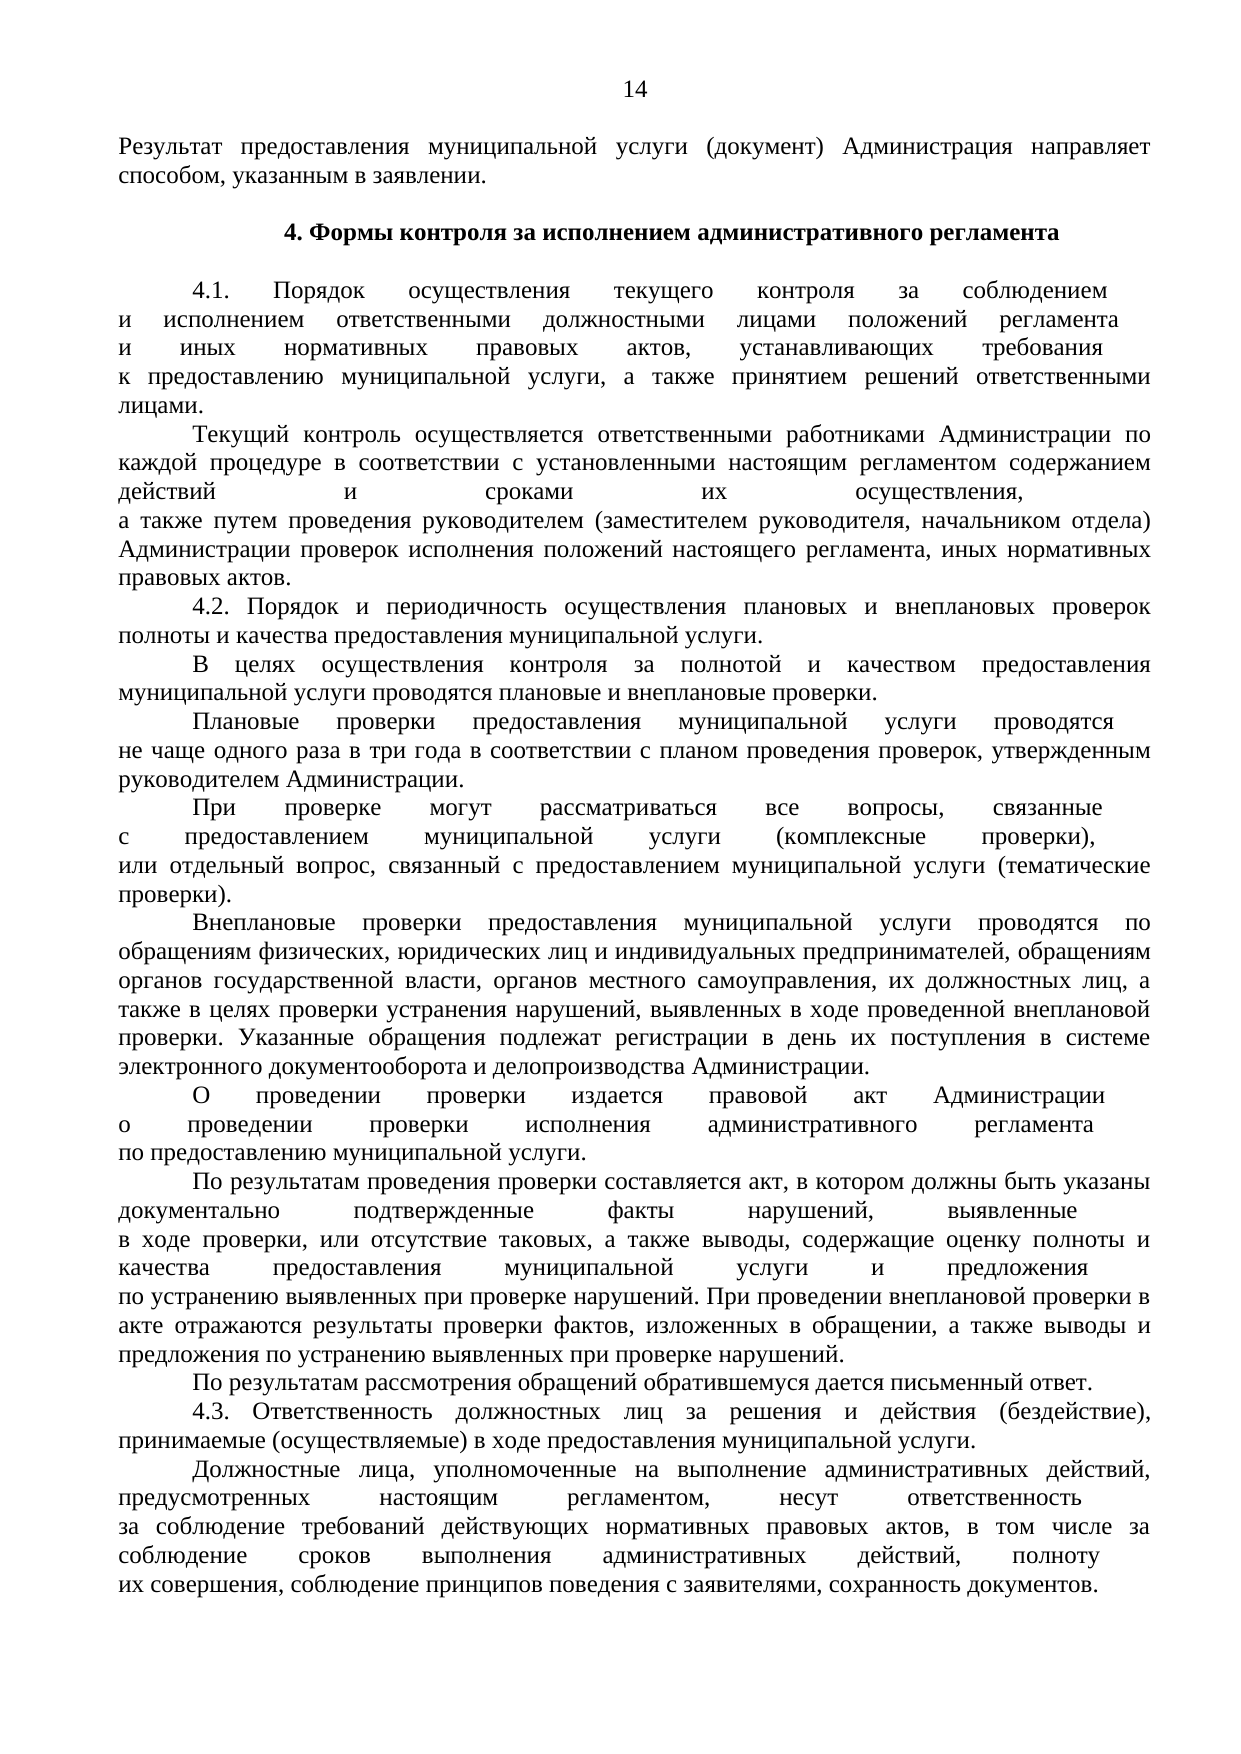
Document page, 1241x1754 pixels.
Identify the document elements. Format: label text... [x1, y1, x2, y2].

text По результатам проведения проверки составляется акт, в котором должны быть указаны документально подтвержденные факты нарушений, выявленные в ходе проверки, или отсутствие таковых, а также выводы, содержащие оценку полноты и качества предоставления муниципальной услуги и предложения по устранению выявленных при проверке нарушений. При проведении внеплановой проверки в акте отражаются результаты проверки фактов, изложенных в обращении, а также выводы и предложения по устранению выявленных при проверке нарушений. [118, 1166, 1152, 1367]
text Плановые проверки предоставления муниципальной услуги проводятся не чаще одного раза в три года в соответствии с планом проведения проверок, утвержденным руководителем Администрации. [118, 706, 1152, 792]
text По результатам рассмотрения обращений обратившемуся дается письменный ответ. [118, 1367, 1152, 1396]
text В целях осуществления контроля за полнотой и качеством предоставления муниципальной услуги проводятся плановые и внеплановые проверки. [118, 649, 1152, 706]
text О проведении проверки издается правовой акт Администрации о проведении проверки исполнения административного регламента по предоставлению муниципальной услуги. [118, 1080, 1152, 1166]
text Текущий контроль осуществляется ответственными работниками Администрации по каждой процедуре в соответствии с установленными настоящим регламентом содержанием действий и сроками их осуществления, а также путем проведения руководителем (заместителем руководителя, начальником отдела) Администрации проверок исполнения положений настоящего регламента, иных нормативных правовых актов. [118, 419, 1152, 591]
text 4. Формы контроля за исполнением административного регламента [118, 217, 1152, 246]
text Должностные лица, уполномоченные на выполнение административных действий, предусмотренных настоящим регламентом, несут ответственность за соблюдение требований действующих нормативных правовых актов, в том числе за соблюдение сроков выполнения административных действий, полноту их совершения, соблюдение принципов поведения с заявителями, сохранность документов. [118, 1454, 1152, 1597]
text Внеплановые проверки предоставления муниципальной услуги проводятся по обращениям физических, юридических лиц и индивидуальных предпринимателей, обращениям органов государственной власти, органов местного самоуправления, их должностных лиц, а также в целях проверки устранения нарушений, выявленных в ходе проведенной внеплановой проверки. Указанные обращения подлежат регистрации в день их поступления в системе электронного документооборота и делопроизводства Администрации. [118, 907, 1152, 1080]
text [118, 131, 1152, 189]
text 4.1. Порядок осуществления текущего контроля за соблюдением и исполнением ответственными должностными лицами положений регламента и иных нормативных правовых актов, устанавливающих требования к предоставлению муниципальной услуги, а также принятием решений ответственными лицами. [118, 275, 1152, 419]
text 4.2. Порядок и периодичность осуществления плановых и внеплановых проверок полноты и качества предоставления муниципальной услуги. [118, 591, 1152, 649]
text 4.3. Ответственность должностных лиц за решения и действия (бездействие), принимаемые (осуществляемые) в ходе предоставления муниципальной услуги. [118, 1396, 1152, 1454]
text При проверке могут рассматриваться все вопросы, связанные с предоставлением муниципальной услуги (комплексные проверки), или отдельный вопрос, связанный с предоставлением муниципальной услуги (тематические проверки). [118, 792, 1152, 907]
